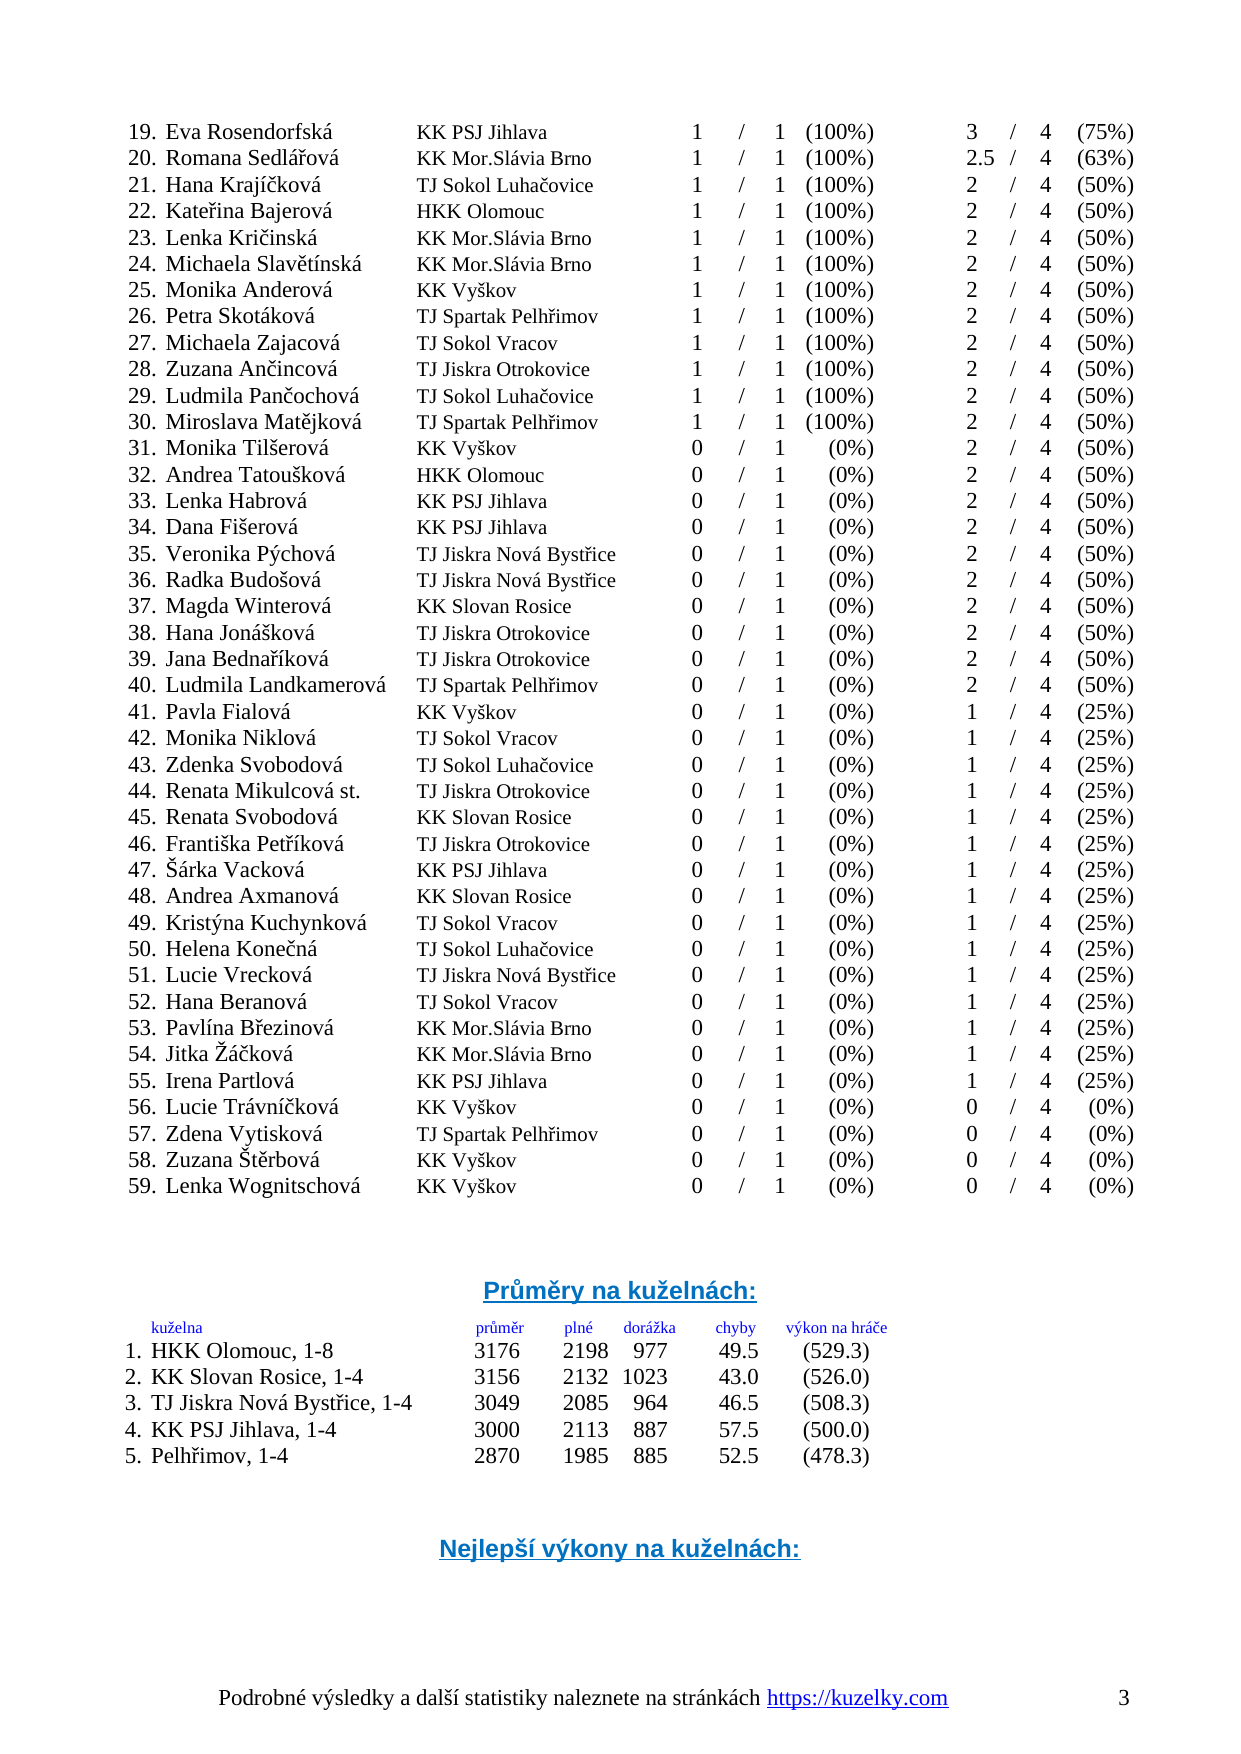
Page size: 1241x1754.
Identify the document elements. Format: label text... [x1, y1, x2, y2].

text 41. Pavla Fialová KK Vyškov 0 / 1 (0%) 1 / 4 (25%) [106, 698, 1134, 724]
text 21. Hana Krajíčková TJ Sokol Luhačovice 1 / 1 (100%) 2 / 4 (50%) [106, 171, 1134, 197]
text 44. Renata Mikulcová st. TJ Jiskra Otrokovice 0 / 1 (0%) 1 / 4 (25%) [106, 777, 1134, 803]
text 53. Pavlína Březinová KK Mor.Slávia Brno 0 / 1 (0%) 1 / 4 (25%) [106, 1014, 1134, 1041]
text 26. Petra Skotáková TJ Spartak Pelhřimov 1 / 1 (100%) 2 / 4 (50%) [106, 303, 1134, 329]
text 59. Lenka Wognitschová KK Vyškov 0 / 1 (0%) 0 / 4 (0%) [106, 1172, 1134, 1199]
text 25. Monika Anderová KK Vyškov 1 / 1 (100%) 2 / 4 (50%) [106, 276, 1134, 303]
text 38. Hana Jonášková TJ Jiskra Otrokovice 0 / 1 (0%) 2 / 4 (50%) [106, 619, 1134, 645]
text Nejlepší výkony na kuželnách: [94, 1534, 1145, 1562]
text 28. Zuzana Ančincová TJ Jiskra Otrokovice 1 / 1 (100%) 2 / 4 (50%) [106, 355, 1134, 382]
text 2. KK Slovan Rosice, 1-4 3156 2132 1023 43.0 (526.0) [106, 1363, 1134, 1389]
text 52. Hana Beranová TJ Sokol Vracov 0 / 1 (0%) 1 / 4 (25%) [106, 988, 1134, 1014]
text 42. Monika Niklová TJ Sokol Vracov 0 / 1 (0%) 1 / 4 (25%) [106, 724, 1134, 751]
text 58. Zuzana Štěrbová KK Vyškov 0 / 1 (0%) 0 / 4 (0%) [106, 1146, 1134, 1172]
text 55. Irena Partlová KK PSJ Jihlava 0 / 1 (0%) 1 / 4 (25%) [106, 1067, 1134, 1093]
text 43. Zdenka Svobodová TJ Sokol Luhačovice 0 / 1 (0%) 1 / 4 (25%) [106, 751, 1134, 777]
text 39. Jana Bednaříková TJ Jiskra Otrokovice 0 / 1 (0%) 2 / 4 (50%) [106, 645, 1134, 672]
text 49. Kristýna Kuchynková TJ Sokol Vracov 0 / 1 (0%) 1 / 4 (25%) [106, 909, 1134, 935]
text 50. Helena Konečná TJ Sokol Luhačovice 0 / 1 (0%) 1 / 4 (25%) [106, 935, 1134, 961]
text 27. Michaela Zajacová TJ Sokol Vracov 1 / 1 (100%) 2 / 4 (50%) [106, 329, 1134, 355]
text 24. Michaela Slavětínská KK Mor.Slávia Brno 1 / 1 (100%) 2 / 4 (50%) [106, 250, 1134, 276]
text 5. Pelhřimov, 1-4 2870 1985 885 52.5 (478.3) [106, 1442, 1134, 1468]
text 3. TJ Jiskra Nová Bystřice, 1-4 3049 2085 964 46.5 (508.3) [106, 1389, 1134, 1416]
text 46. Františka Petříková TJ Jiskra Otrokovice 0 / 1 (0%) 1 / 4 (25%) [106, 830, 1134, 856]
text 33. Lenka Habrová KK PSJ Jihlava 0 / 1 (0%) 2 / 4 (50%) [106, 487, 1134, 513]
text 35. Veronika Pýchová TJ Jiskra Nová Bystřice 0 / 1 (0%) 2 / 4 (50%) [106, 540, 1134, 566]
text 51. Lucie Vrecková TJ Jiskra Nová Bystřice 0 / 1 (0%) 1 / 4 (25%) [106, 961, 1134, 988]
text 36. Radka Budošová TJ Jiskra Nová Bystřice 0 / 1 (0%) 2 / 4 (50%) [106, 566, 1134, 592]
text 29. Ludmila Pančochová TJ Sokol Luhačovice 1 / 1 (100%) 2 / 4 (50%) [106, 382, 1134, 408]
text 23. Lenka Kričinská KK Mor.Slávia Brno 1 / 1 (100%) 2 / 4 (50%) [106, 223, 1134, 250]
text 31. Monika Tilšerová KK Vyškov 0 / 1 (0%) 2 / 4 (50%) [106, 434, 1134, 461]
text 30. Miroslava Matějková TJ Spartak Pelhřimov 1 / 1 (100%) 2 / 4 (50%) [106, 408, 1134, 434]
text 40. Ludmila Landkamerová TJ Spartak Pelhřimov 0 / 1 (0%) 2 / 4 (50%) [106, 672, 1134, 698]
text 48. Andrea Axmanová KK Slovan Rosice 0 / 1 (0%) 1 / 4 (25%) [106, 882, 1134, 909]
text 37. Magda Winterová KK Slovan Rosice 0 / 1 (0%) 2 / 4 (50%) [106, 592, 1134, 619]
text 47. Šárka Vacková KK PSJ Jihlava 0 / 1 (0%) 1 / 4 (25%) [106, 856, 1134, 882]
text 4. KK PSJ Jihlava, 1-4 3000 2113 887 57.5 (500.0) [106, 1416, 1134, 1442]
text 22. Kateřina Bajerová HKK Olomouc 1 / 1 (100%) 2 / 4 (50%) [106, 197, 1134, 223]
text 1. HKK Olomouc, 1-8 3176 2198 977 49.5 (529.3) [106, 1337, 1134, 1363]
text 45. Renata Svobodová KK Slovan Rosice 0 / 1 (0%) 1 / 4 (25%) [106, 803, 1134, 830]
text 20. Romana Sedlářová KK Mor.Slávia Brno 1 / 1 (100%) 2.5 / 4 (63%) [106, 144, 1134, 171]
text 54. Jitka Žáčková KK Mor.Slávia Brno 0 / 1 (0%) 1 / 4 (25%) [106, 1041, 1134, 1067]
text 32. Andrea Tatoušková HKK Olomouc 0 / 1 (0%) 2 / 4 (50%) [106, 461, 1134, 487]
text 57. Zdena Vytisková TJ Spartak Pelhřimov 0 / 1 (0%) 0 / 4 (0%) [106, 1119, 1134, 1146]
text 34. Dana Fišerová KK PSJ Jihlava 0 / 1 (0%) 2 / 4 (50%) [106, 513, 1134, 540]
text Průměry na kuželnách: [94, 1276, 1145, 1305]
text 19. Eva Rosendorfská KK PSJ Jihlava 1 / 1 (100%) 3 / 4 (75%) [106, 118, 1134, 144]
text kuželna průměr plné dorážka chyby výkon na hráče [106, 1318, 1134, 1337]
text 56. Lucie Trávníčková KK Vyškov 0 / 1 (0%) 0 / 4 (0%) [106, 1093, 1134, 1119]
